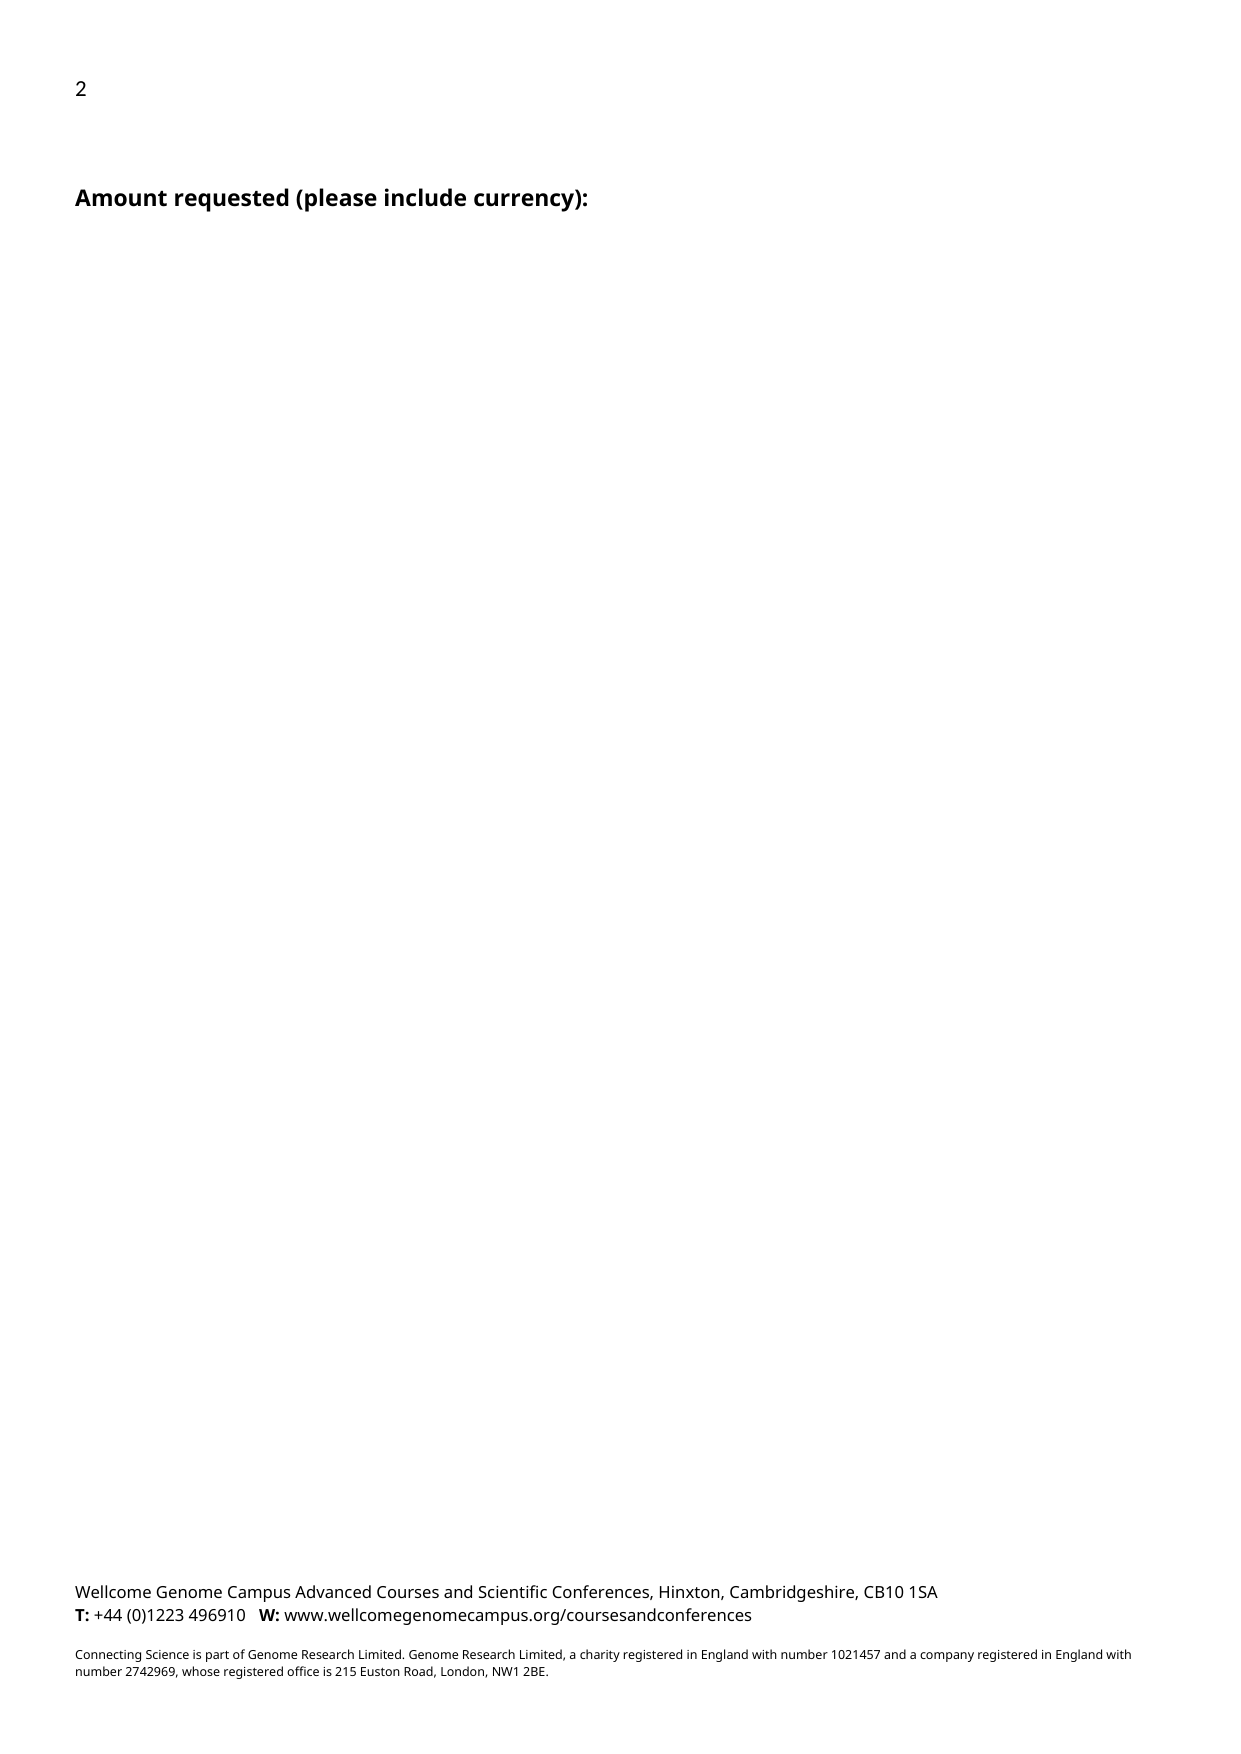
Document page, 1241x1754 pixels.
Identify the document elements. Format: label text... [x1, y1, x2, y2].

text Amount requested (please include currency): [75, 182, 1165, 213]
